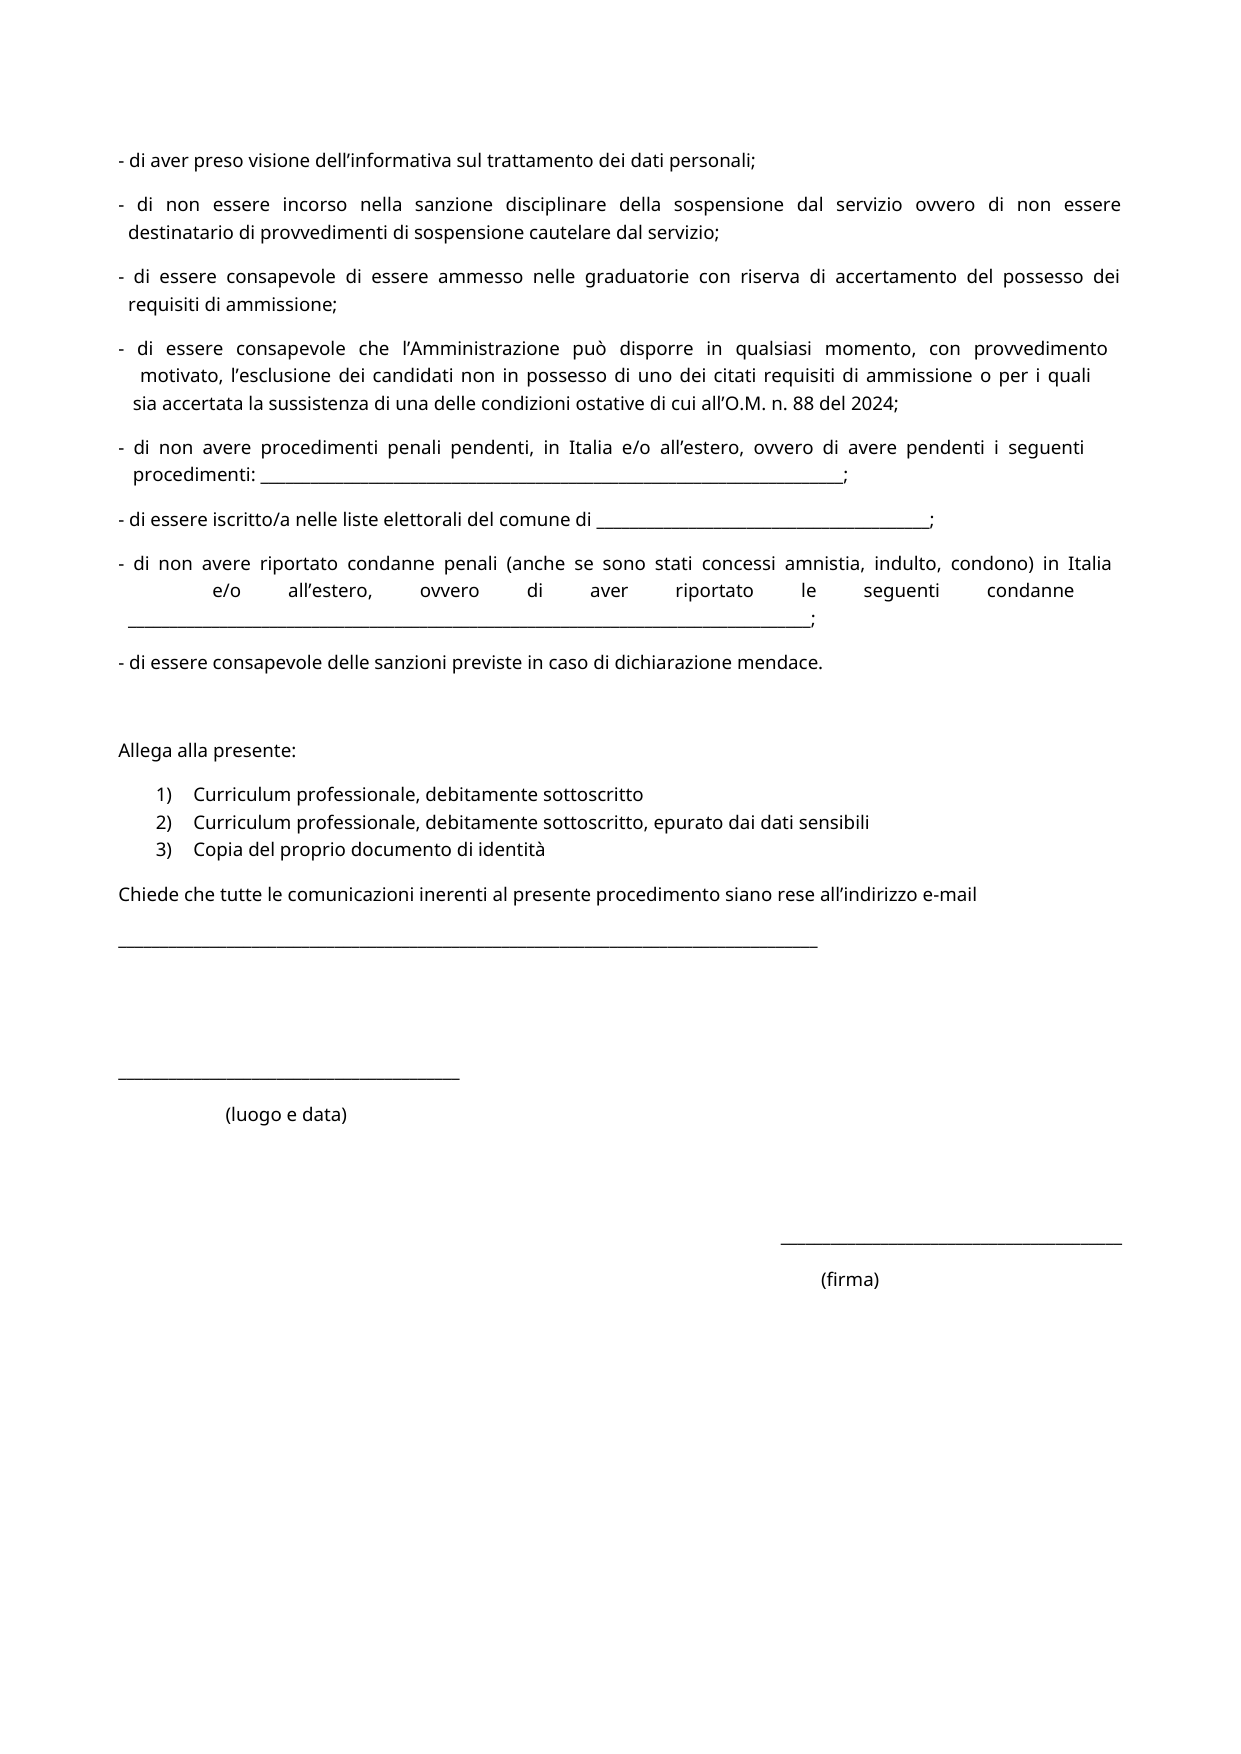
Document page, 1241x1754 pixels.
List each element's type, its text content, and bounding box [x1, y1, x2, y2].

text - di essere consapevole di essere ammesso nelle graduatorie con riserva di accertamento del possesso dei requisiti di ammissione; [118, 263, 1122, 316]
text Allega alla presente: [118, 738, 1122, 763]
text (luogo e data) [118, 1102, 1122, 1127]
text - di aver preso visione dell’informativa sul trattamento dei dati personali; [118, 148, 1122, 173]
text Chiede che tutte le comunicazioni inerenti al presente procedimento siano rese all’indirizzo e-mail [118, 881, 1122, 906]
text - di non essere incorso nella sanzione disciplinare della sospensione dal servizio ovvero di non essere destinatario di provvedimenti di sospensione cautelare dal servizio; [118, 192, 1122, 245]
text - di essere consapevole delle sanzioni previste in caso di dichiarazione mendace. [118, 649, 1122, 675]
list Curriculum professionale, debitamente sottoscritto [156, 782, 1122, 807]
list Curriculum professionale, debitamente sottoscritto, epurato dai dati sensibili [156, 809, 1122, 835]
list Copia del proprio documento di identità [156, 837, 1122, 862]
text (firma) [118, 1267, 1122, 1292]
text - di essere consapevole che l’Amministrazione può disporre in qualsiasi momento, con provvedimento motivato, l’esclusione dei candidati non in possesso di uno dei citati requisiti di ammissione o per i quali sia accertata la sussistenza di una delle condizioni ostative di cui all’O.M. n. 88 del 2024; [118, 335, 1122, 416]
text _________________________________________ [118, 1193, 1122, 1248]
text ____________________________________________________________________________________ [118, 925, 1122, 951]
text _________________________________________ [118, 1058, 1122, 1083]
text - di non avere riportato condanne penali (anche se sono stati concessi amnistia, indulto, condono) in Italia e/o all’estero, ovvero di aver riportato le seguenti condanne __________________________________________________________________________________; [118, 550, 1122, 631]
text - di non avere procedimenti penali pendenti, in Italia e/o all’estero, ovvero di avere pendenti i seguenti procedimenti: ______________________________________________________________________; [118, 434, 1122, 487]
text - di essere iscritto/a nelle liste elettorali del comune di ________________________________________; [118, 506, 1122, 531]
